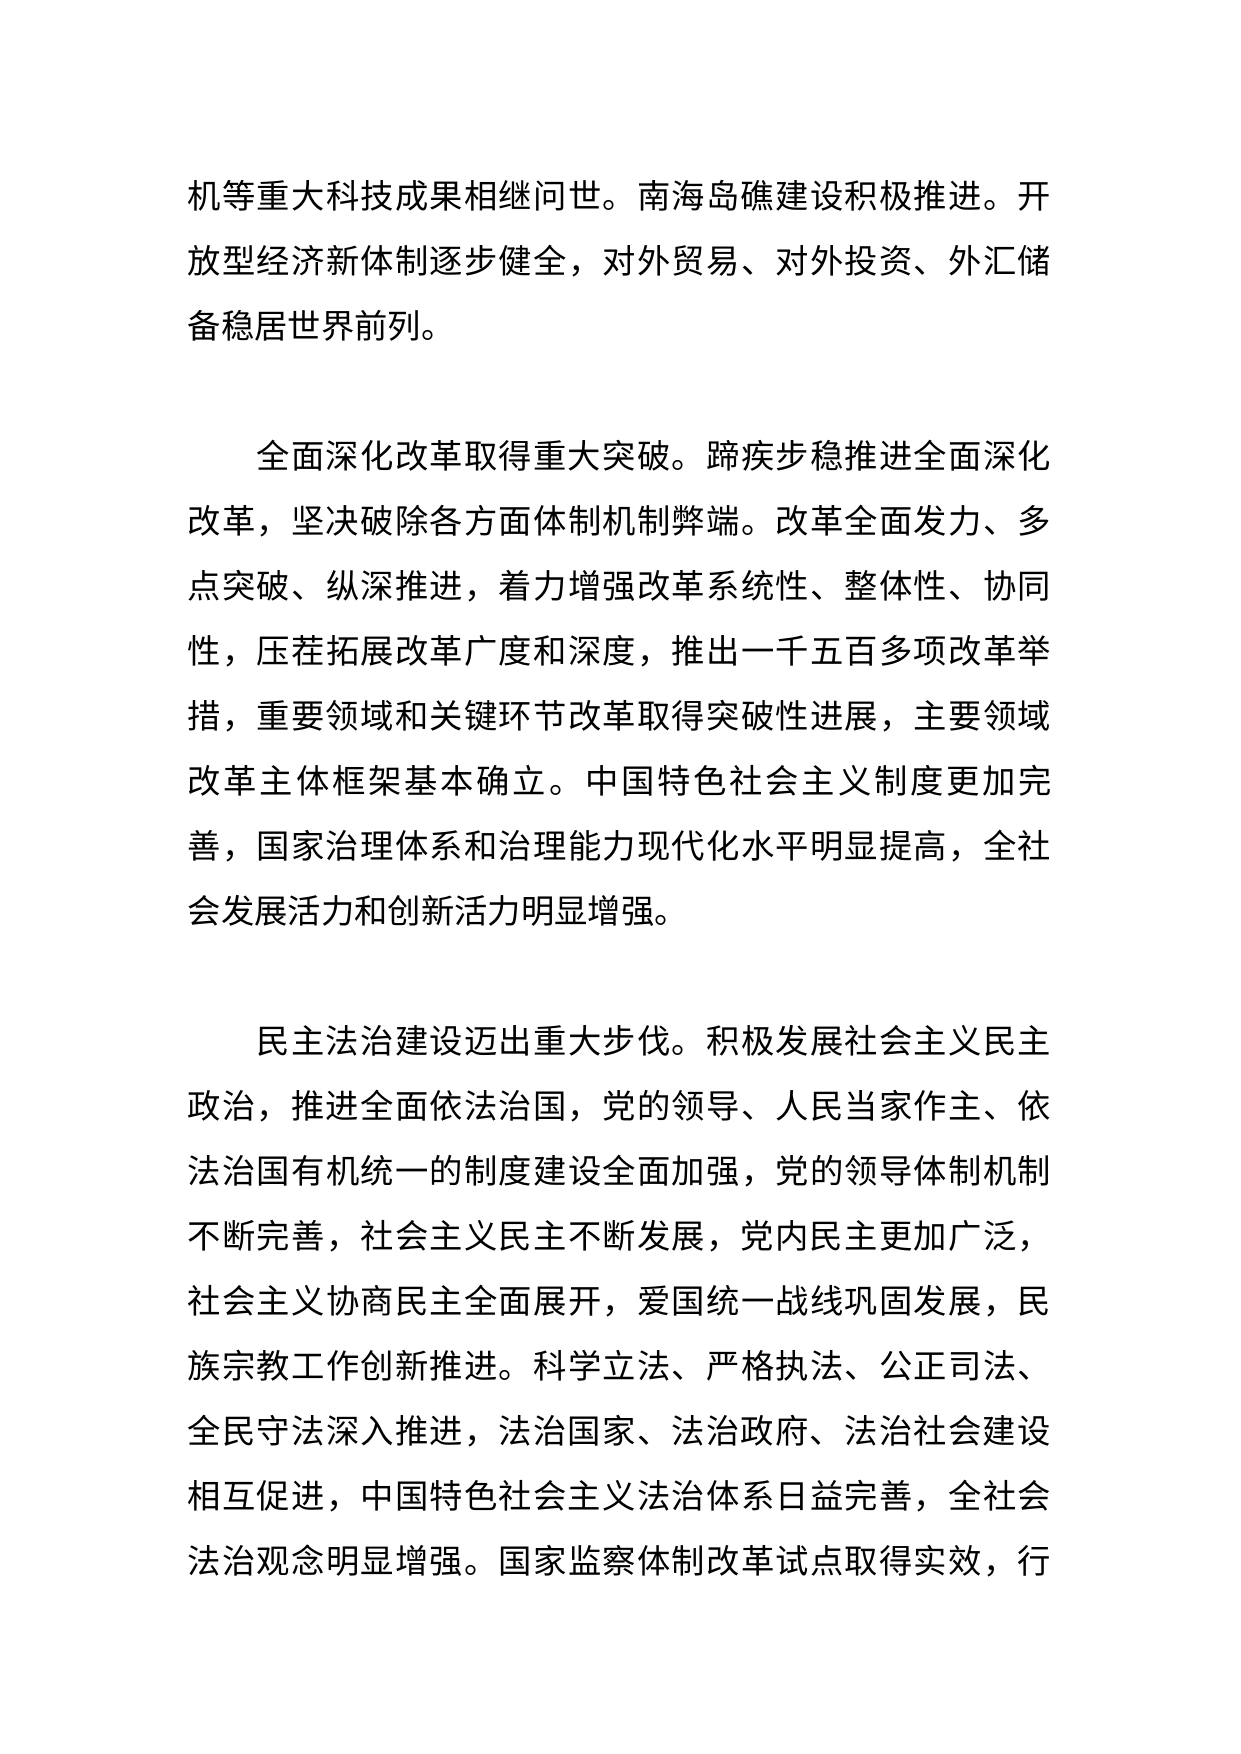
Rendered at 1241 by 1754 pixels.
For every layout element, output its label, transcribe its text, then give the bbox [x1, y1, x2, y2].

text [187, 1007, 1053, 1592]
text 全面深化改革取得重大突破。蹄疾步稳推进全面深化改革，坚决破除各方面体制机制弊端。改革全面发力、多点突破、纵深推进，着力增强改革系统性、整体性、协同性，压茬拓展改革广度和深度，推出一千五百多项改革举措，重要领域和关键环节改革取得突破性进展，主要领域改革主体框架基本确立。中国特色社会主义制度更加完善，国家治理体系和治理能力现代化水平明显提高，全社会发展活力和创新活力明显增强。 [187, 422, 1053, 942]
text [187, 162, 1053, 357]
